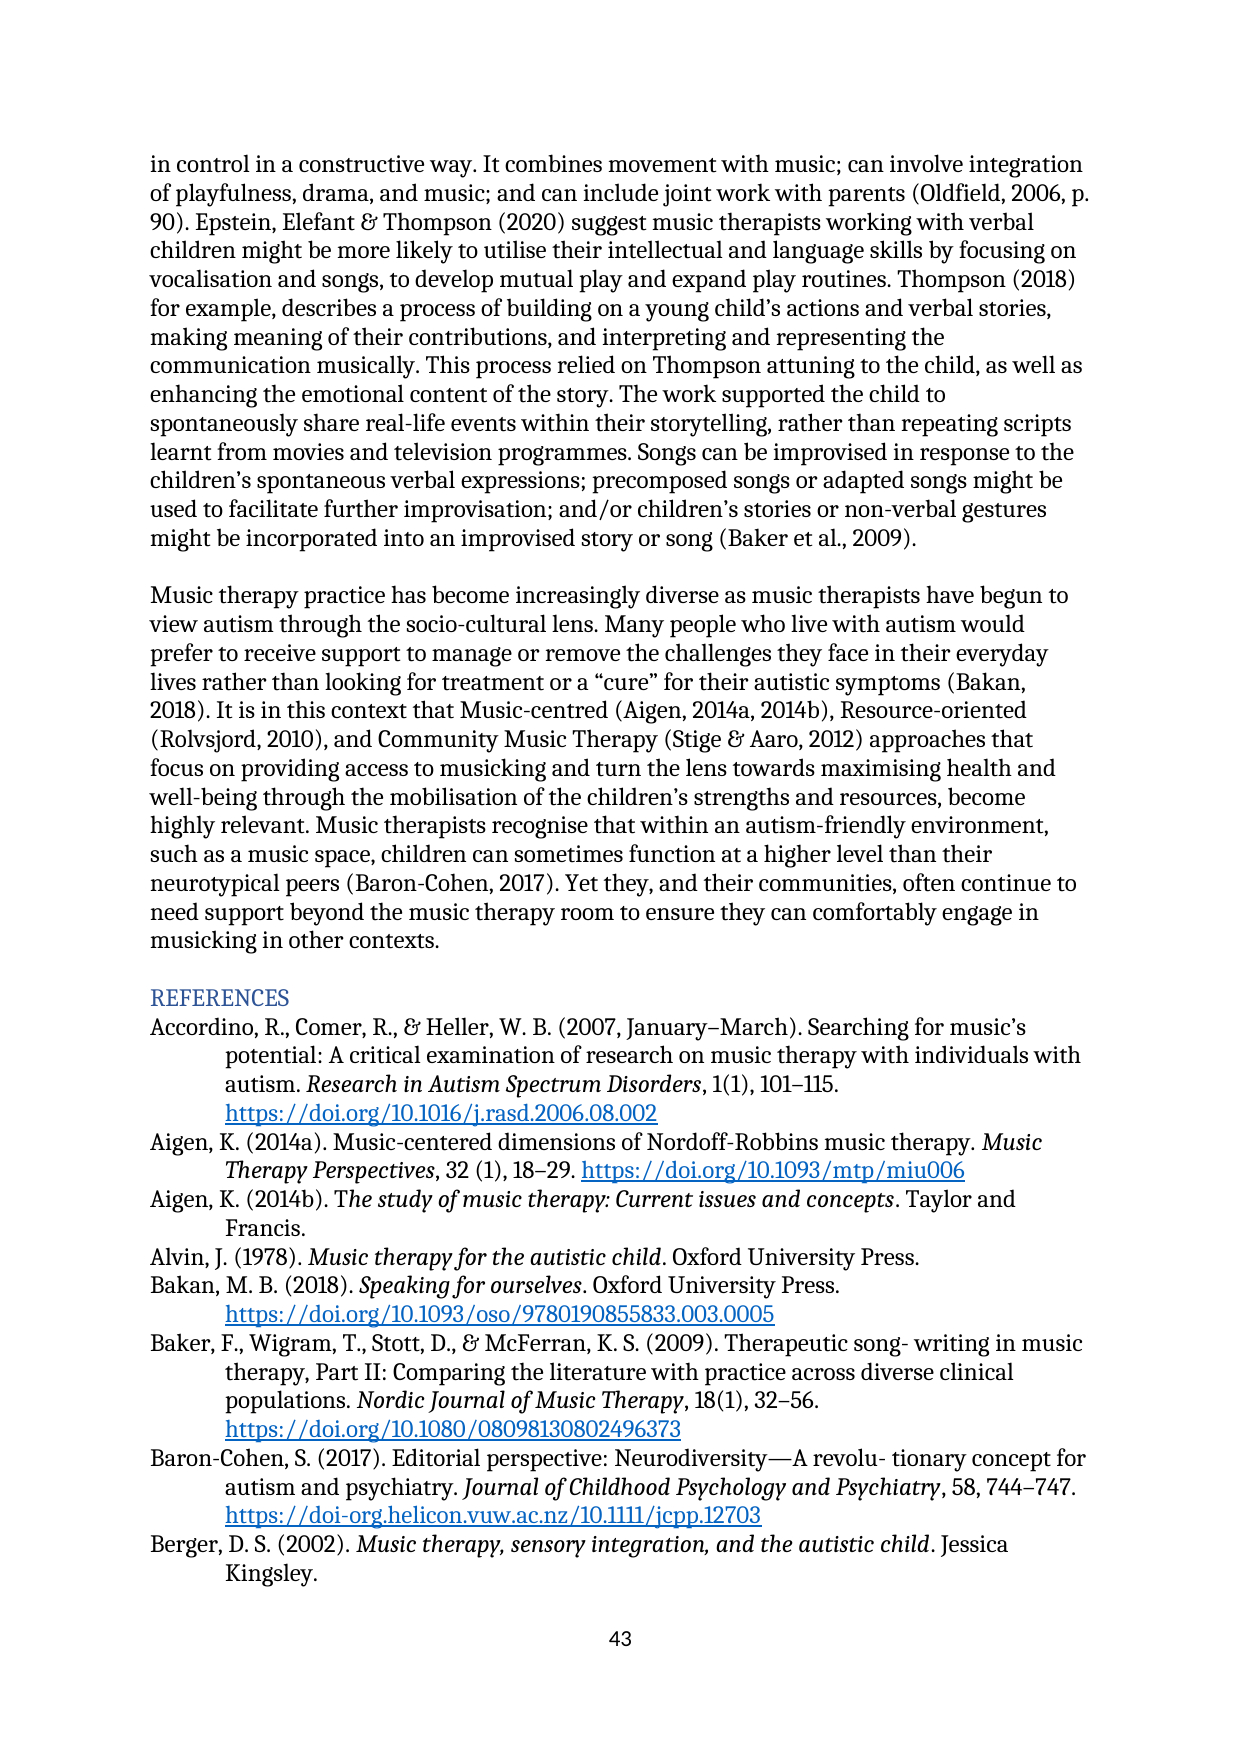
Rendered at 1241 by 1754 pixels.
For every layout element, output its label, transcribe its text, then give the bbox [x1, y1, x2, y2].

list Baker, F., Wigram, T., Stott, D., & McFerran, K. S. (2009). Therapeutic song- writing in music therapy, Part II: Comparing the literature with practice across diverse clinical populations. Nordic Journal of Music Therapy, 18(1), 32–56. https://doi.org/10.1080/08098130802496373 [150, 1329, 1090, 1444]
list Alvin, J. (1978). Music therapy for the autistic child. Oxford University Press. [150, 1242, 1090, 1271]
list Baron-Cohen, S. (2017). Editorial perspective: Neurodiversity—A revolu- tionary concept for autism and psychiatry. Journal of Childhood Psychology and Psychiatry, 58, 744–747. https://doi-org.helicon.vuw.ac.nz/10.1111/jcpp.12703 [150, 1444, 1090, 1530]
subtitle REFERENCES [150, 984, 1090, 1012]
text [150, 150, 1090, 552]
text Music therapy practice has become increasingly diverse as music therapists have begun to view autism through the socio-cultural lens. Many people who live with autism would prefer to receive support to manage or remove the challenges they face in their everyday lives rather than looking for treatment or a “cure” for their autistic symptoms (Bakan, 2018). It is in this context that Music-centred (Aigen, 2014a, 2014b), Resource-oriented (Rolvsjord, 2010), and Community Music Therapy (Stige & Aaro, 2012) approaches that focus on providing access to musicking and turn the lens towards maximising health and well-being through the mobilisation of the children’s strengths and resources, become highly relevant. Music therapists recognise that within an autism-friendly environment, such as a music space, children can sometimes function at a higher level than their neurotypical peers (Baron-Cohen, 2017). Yet they, and their communities, often continue to need support beyond the music therapy room to ensure they can comfortably engage in musicking in other contexts. [150, 581, 1090, 955]
list Bakan, M. B. (2018). Speaking for ourselves. Oxford University Press. https://doi.org/10.1093/oso/9780190855833.003.0005 [150, 1271, 1090, 1329]
list Aigen, K. (2014a). Music-centered dimensions of Nordoff-Robbins music therapy. Music Therapy Perspectives, 32 (1), 18–29. https://doi.org/10.1093/mtp/miu006 [150, 1127, 1090, 1185]
list Aigen, K. (2014b). The study of music therapy: Current issues and concepts. Taylor and Francis. [150, 1185, 1090, 1242]
list Berger, D. S. (2002). Music therapy, sensory integration, and the autistic child. Jessica Kingsley. [150, 1530, 1090, 1587]
list Accordino, R., Comer, R., & Heller, W. B. (2007, January–March). Searching for music’s potential: A critical examination of research on music therapy with individuals with autism. Research in Autism Spectrum Disorders, 1(1), 101–115. https://doi.org/10.1016/j.rasd.2006.08.002 [150, 1012, 1090, 1127]
